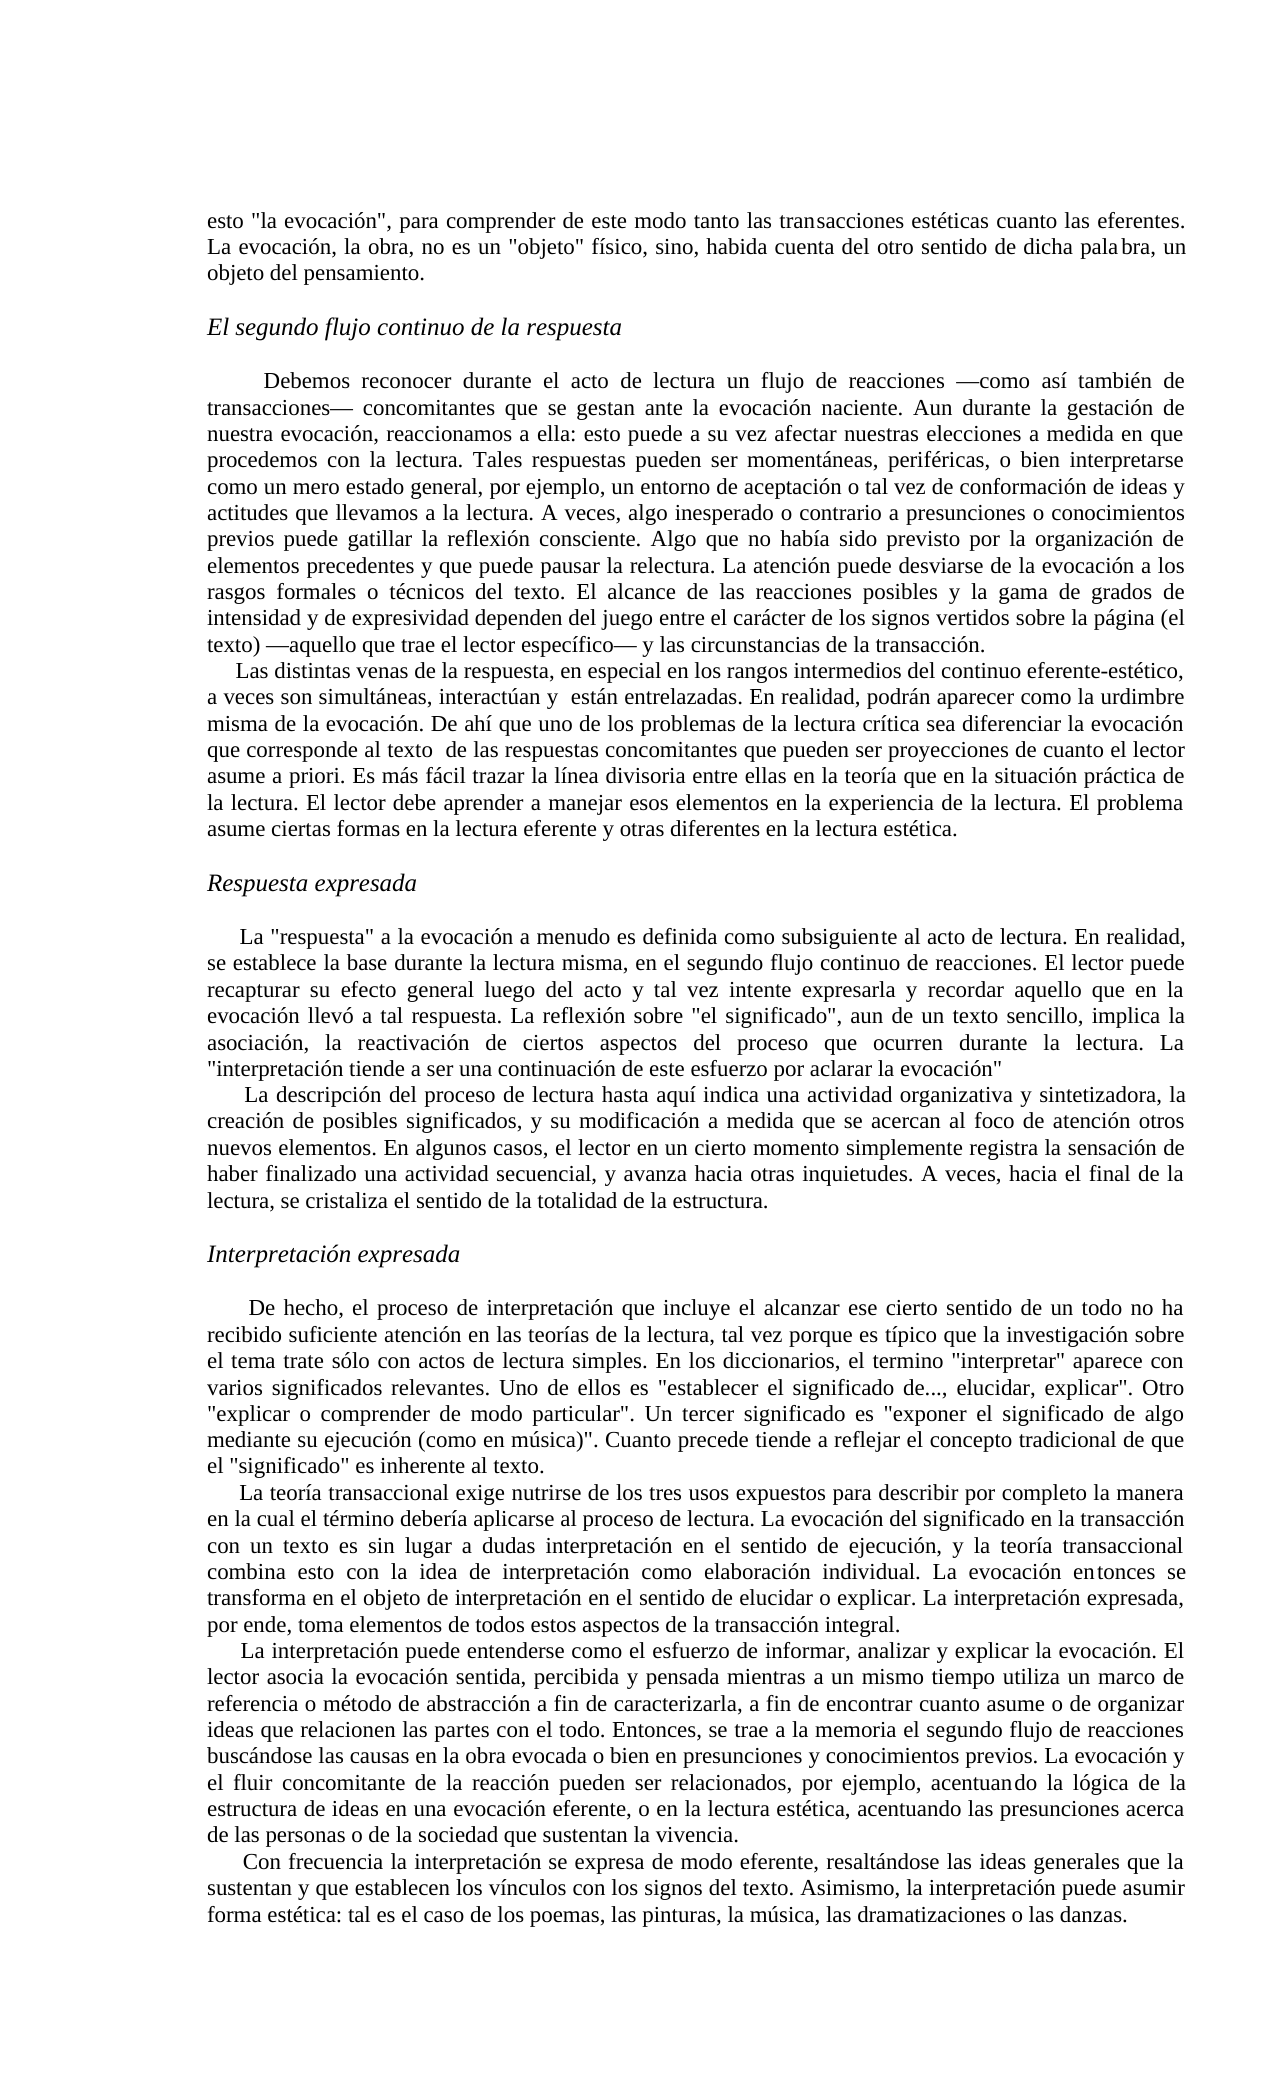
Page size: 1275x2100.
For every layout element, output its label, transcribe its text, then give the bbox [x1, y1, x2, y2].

text La descripción del proceso de lectura hasta aquí indica una actividad organizativa y sintetizadora, la creación de posibles significados, y su modificación a medida que se acercan al foco de atención otros nuevos elementos. En algunos casos, el lector en un cierto momento simplemente registra la sensación de haber finalizado una actividad secuencial, y avanza hacia otras inquietudes. A veces, hacia el final de la lectura, se cristaliza el sentido de la totalidad de la estructura. [207, 1081, 1186, 1213]
text La teoría transaccional exige nutrirse de los tres usos expuestos para describir por completo la manera en la cual el término debería aplicarse al proceso de lectura. La evocación del significado en la transacción con un texto es sin lugar a dudas interpretación en el sentido de ejecución, y la teoría transaccional combina esto con la idea de interpretación como elaboración individual. La evocación entonces se transforma en el objeto de interpretación en el sentido de elucidar o explicar. La interpretación expresada, por ende, toma elementos de todos estos aspectos de la transacción integral. [207, 1479, 1186, 1637]
text Interpretación expresada [207, 1239, 1186, 1268]
text De hecho, el proceso de interpretación que incluye el alcanzar ese cierto sentido de un todo no ha recibido suficiente atención en las teorías de la lectura, tal vez porque es típico que la investigación sobre el tema trate sólo con actos de lectura simples. En los diccionarios, el termino "interpretar" aparece con varios significados relevantes. Uno de ellos es "establecer el significado de..., elucidar, explicar". Otro "explicar o comprender de modo particular". Un tercer significado es "exponer el significado de algo mediante su ejecución (como en música)". Cuanto precede tiende a reflejar el concepto tradicional de que el "significado" es inherente al texto. [207, 1294, 1186, 1479]
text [207, 207, 1186, 286]
text Las distintas venas de la respuesta, en especial en los rangos intermedios del continuo eferente-estético, a veces son simultáneas, interactúan y están entrelazadas. En realidad, podrán aparecer como la urdimbre misma de la evocación. De ahí que uno de los problemas de la lectura crítica sea diferenciar la evocación que corresponde al texto de las respuestas concomitantes que pueden ser proyecciones de cuanto el lector asume a priori. Es más fácil trazar la línea divisoria entre ellas en la teoría que en la situación práctica de la lectura. El lector debe aprender a manejar esos elementos en la experiencia de la lectura. El problema asume ciertas formas en la lectura eferente y otras diferentes en la lectura estética. [207, 657, 1186, 842]
text La "respuesta" a la evocación a menudo es definida como subsiguiente al acto de lectura. En realidad, se establece la base durante la lectura misma, en el segundo flujo continuo de reacciones. El lector puede recapturar su efecto general luego del acto y tal vez intente expresarla y recordar aquello que en la evocación llevó a tal respuesta. La reflexión sobre "el significado", aun de un texto sencillo, implica la asociación, la reactivación de ciertos aspectos del proceso que ocurren durante la lectura. La "interpretación tiende a ser una continuación de este esfuerzo por aclarar la evocación" [207, 923, 1186, 1081]
text Con frecuencia la interpretación se expresa de modo eferente, resaltándose las ideas generales que la sustentan y que establecen los vínculos con los signos del texto. Asimismo, la interpretación puede asumir forma estética: tal es el caso de los poemas, las pinturas, la música, las dramatizaciones o las danzas. [207, 1848, 1186, 1927]
text La interpretación puede entenderse como el esfuerzo de informar, analizar y explicar la evocación. El lector asocia la evocación sentida, percibida y pensada mientras a un mismo tiempo utiliza un marco de referencia o método de abstracción a fin de caracterizarla, a fin de encontrar cuanto asume o de organizar ideas que relacionen las partes con el todo. Entonces, se trae a la memoria el segundo flujo de reacciones buscándose las causas en la obra evocada o bien en presunciones y conocimientos previos. La evocación y el fluir concomitante de la reacción pueden ser relacionados, por ejemplo, acentuando la lógica de la estructura de ideas en una evocación eferente, o en la lectura estética, acentuando las presunciones acerca de las personas o de la sociedad que sustentan la vivencia. [207, 1637, 1186, 1848]
text Respuesta expresada [207, 868, 1186, 897]
text Debemos reconocer durante el acto de lectura un flujo de reacciones —como así también de transacciones— concomitantes que se gestan ante la evocación naciente. Aun durante la gestación de nuestra evocación, reaccionamos a ella: esto puede a su vez afectar nuestras elecciones a medida en que procedemos con la lectura. Tales respuestas pueden ser momentáneas, periféricas, o bien interpretarse como un mero estado general, por ejemplo, un entorno de aceptación o tal vez de conformación de ideas y actitudes que llevamos a la lectura. A veces, algo inesperado o contrario a presunciones o conocimientos previos puede gatillar la reflexión consciente. Algo que no había sido previsto por la organización de elementos precedentes y que puede pausar la relectura. La atención puede desviarse de la evocación a los rasgos formales o técnicos del texto. El alcance de las reacciones posibles y la gama de grados de intensidad y de expresividad dependen del juego entre el carácter de los signos vertidos sobre la página (el texto) —aquello que trae el lector específico— y las circunstancias de la transacción. [207, 367, 1186, 657]
text El segundo flujo continuo de la respuesta [207, 312, 1186, 341]
